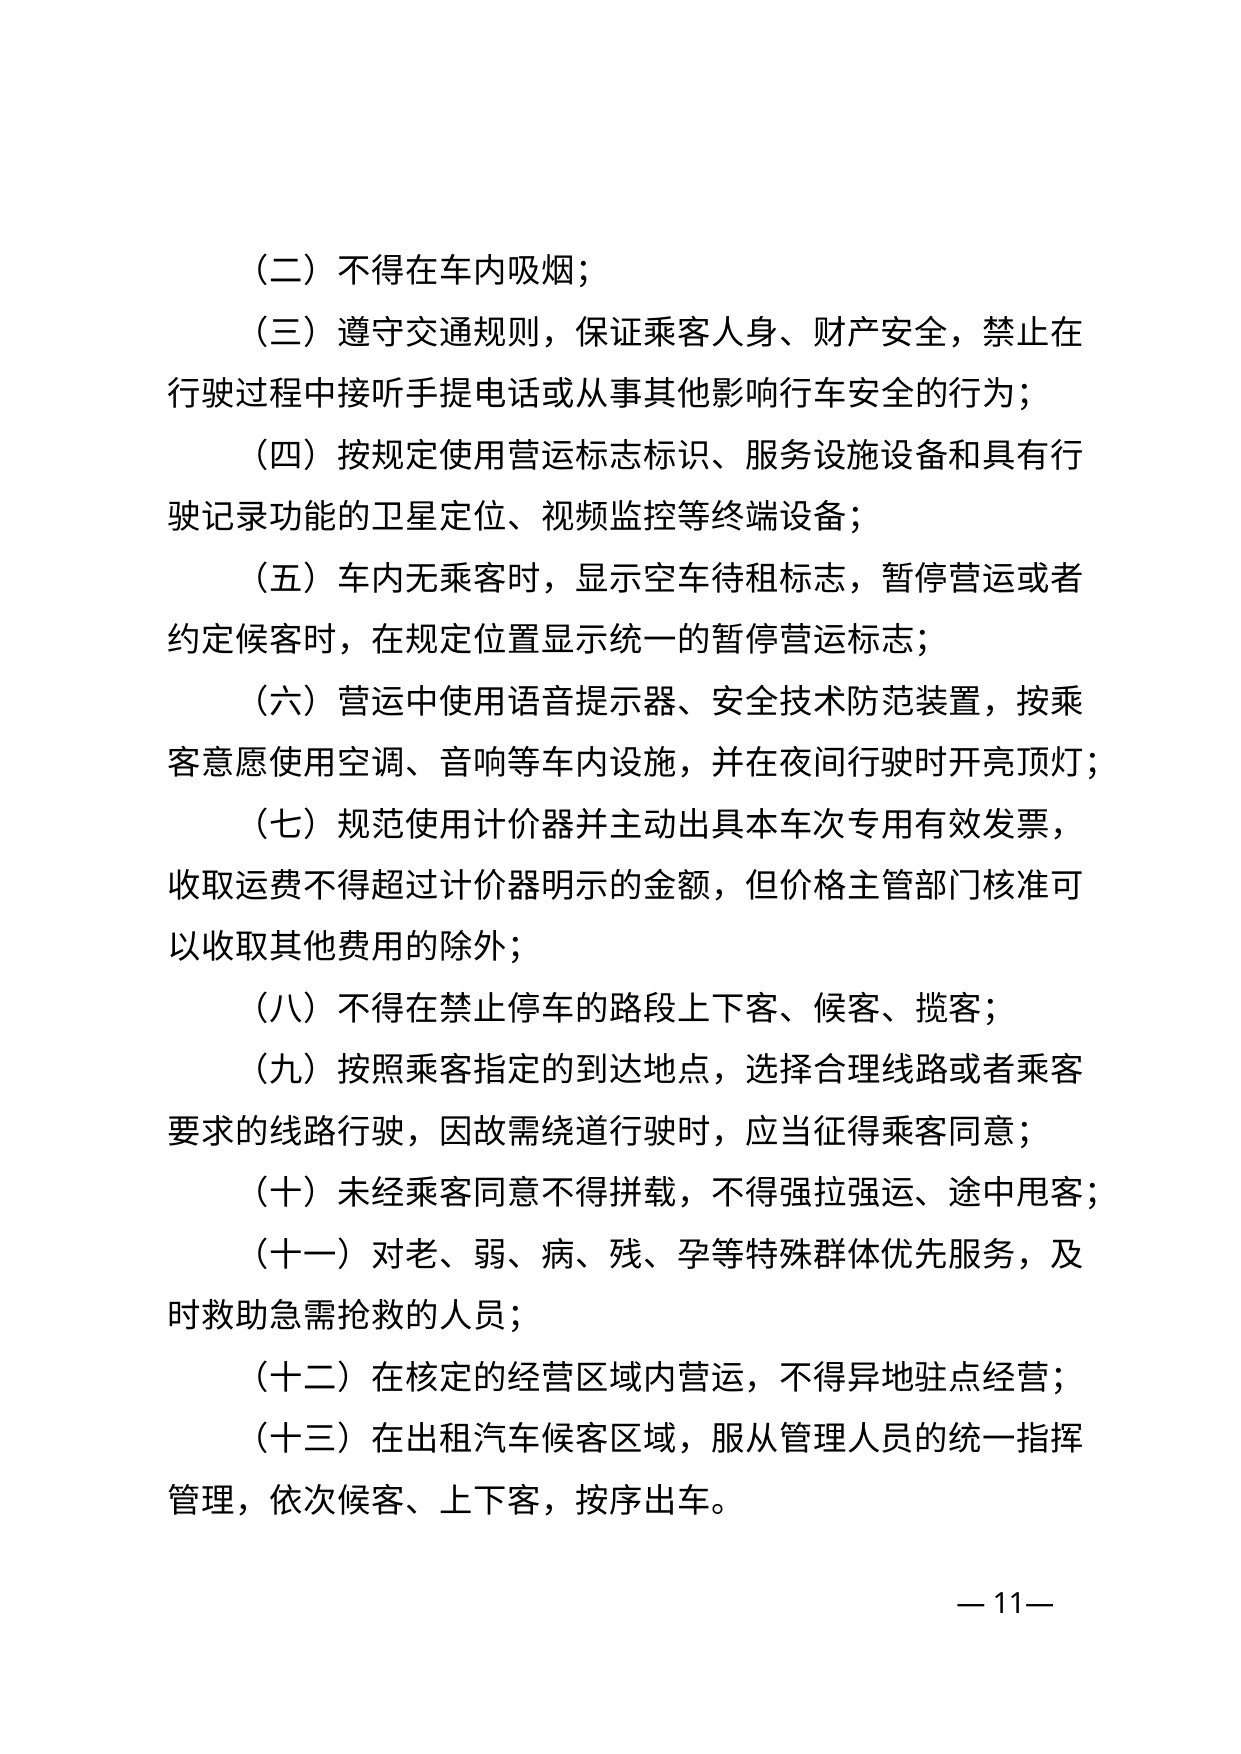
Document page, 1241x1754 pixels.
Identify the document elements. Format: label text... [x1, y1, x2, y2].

text （四）按规定使用营运标志标识、服务设施设备和具有行驶记录功能的卫星定位、视频监控等终端设备； [168, 422, 1084, 545]
text （六）营运中使用语音提示器、安全技术防范装置，按乘客意愿使用空调、音响等车内设施，并在夜间行驶时开亮顶灯； [168, 668, 1084, 791]
text （九）按照乘客指定的到达地点，选择合理线路或者乘客要求的线路行驶，因故需绕道行驶时，应当征得乘客同意； [168, 1037, 1084, 1159]
text （十一）对老、弱、病、残、孕等特殊群体优先服务，及时救助急需抢救的人员； [168, 1221, 1084, 1344]
text （三）遵守交通规则，保证乘客人身、财产安全，禁止在行驶过程中接听手提电话或从事其他影响行车安全的行为； [168, 299, 1084, 422]
text （十二）在核定的经营区域内营运，不得异地驻点经营； [168, 1344, 1084, 1405]
text （五）车内无乘客时，显示空车待租标志，暂停营运或者约定候客时，在规定位置显示统一的暂停营运标志； [168, 545, 1084, 668]
text （十）未经乘客同意不得拼载，不得强拉强运、途中甩客； [168, 1159, 1084, 1221]
text （七）规范使用计价器并主动出具本车次专用有效发票，收取运费不得超过计价器明示的金额，但价格主管部门核准可以收取其他费用的除外； [168, 791, 1084, 975]
text （十三）在出租汽车候客区域，服从管理人员的统一指挥管理，依次候客、上下客，按序出车。 [168, 1405, 1084, 1528]
text （二）不得在车内吸烟； [168, 238, 1084, 299]
text （八）不得在禁止停车的路段上下客、候客、揽客； [168, 975, 1084, 1037]
